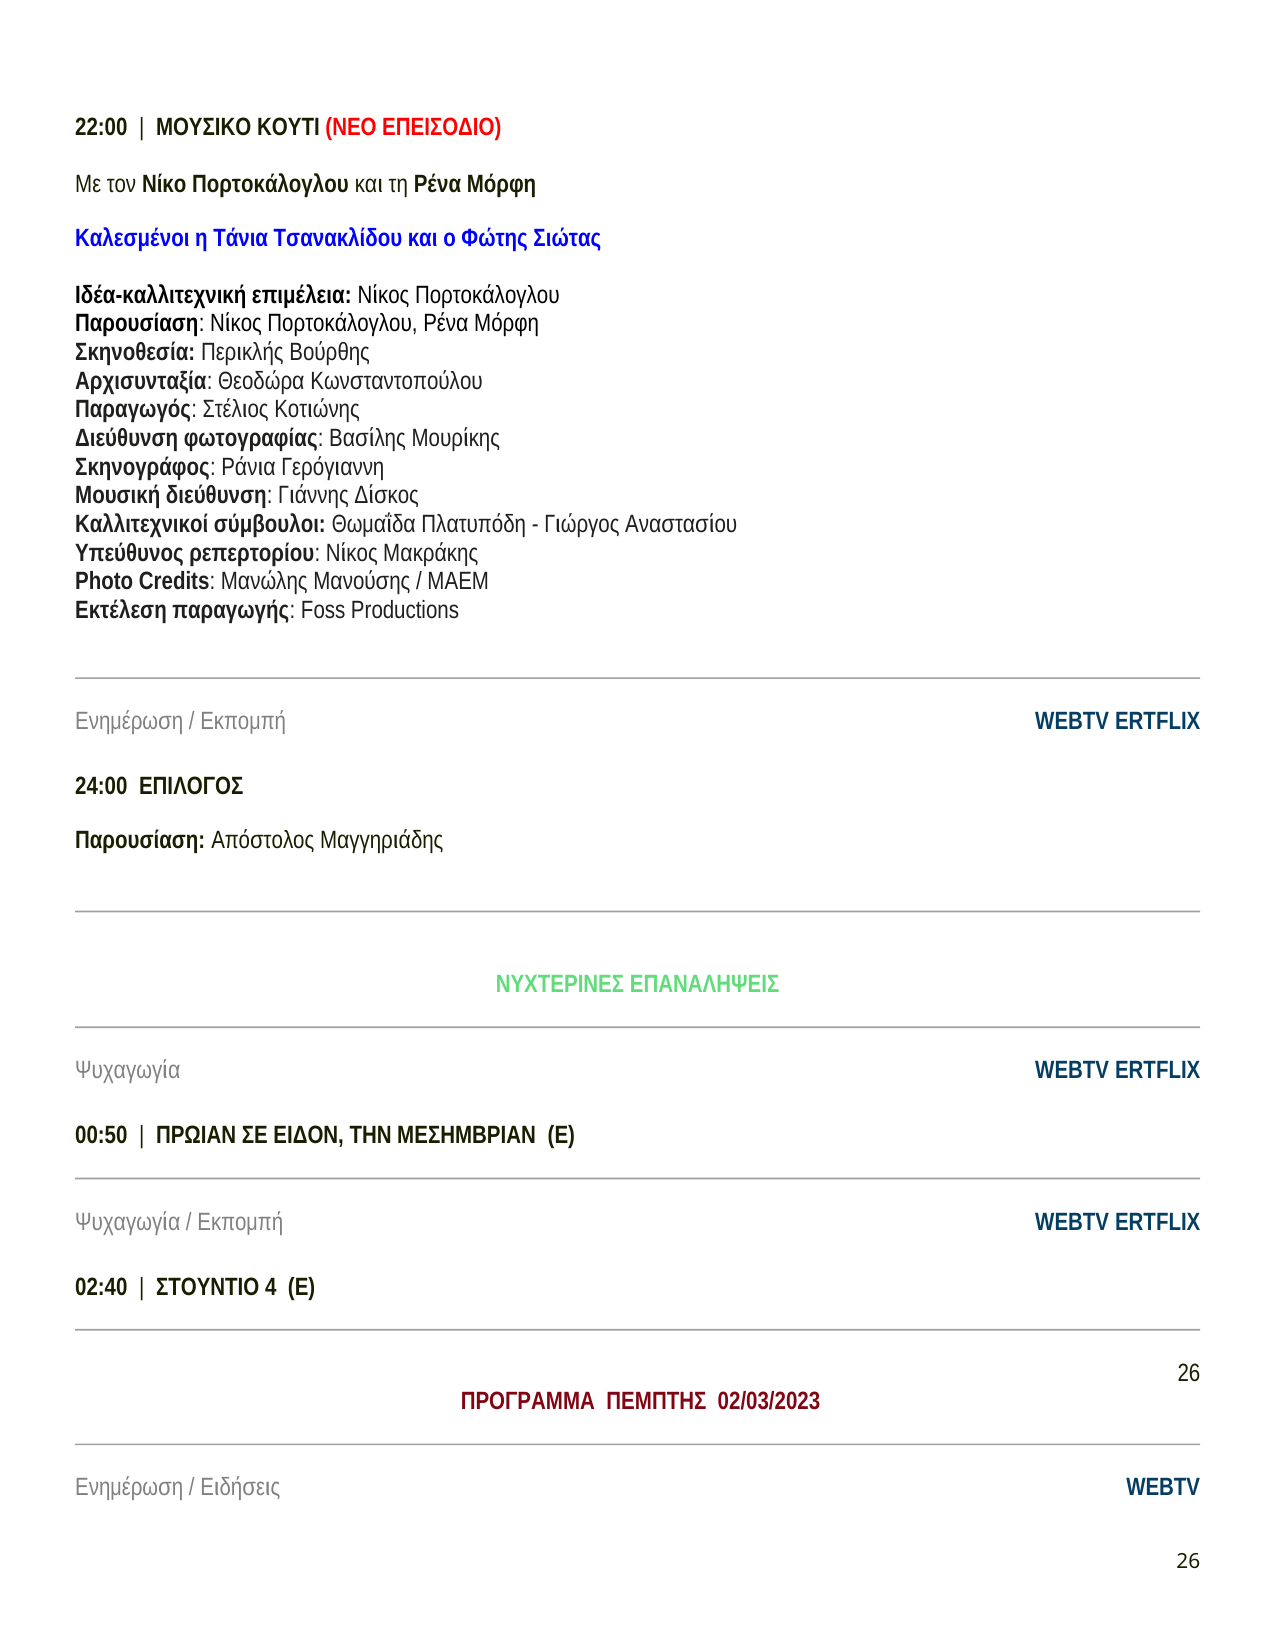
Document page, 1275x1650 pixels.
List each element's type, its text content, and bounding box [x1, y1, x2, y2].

text Photo Credits: Μανώλης Μανούσης / ΜΑΕΜ [75, 566, 1200, 595]
text Καλλιτεχνικοί σύμβουλοι: Θωμαΐδα Πλατυπόδη - Γιώργος Αναστασίου [75, 509, 1200, 538]
text ΠΡΟΓΡΑΜΜΑ ΠΕΜΠΤΗΣ 02/03/2023 [75, 1386, 1200, 1415]
text Υπεύθυνος ρεπερτορίου: Νίκος Μακράκης [75, 538, 1200, 566]
text Μουσική διεύθυνση: Γιάννης Δίσκος [75, 480, 1200, 509]
text Με τον Νίκο Πορτοκάλογλου και τη Ρένα Μόρφη [75, 169, 1200, 197]
text 24:00 ΕΠΙΛΟΓΟΣ [75, 735, 1200, 800]
text Παρουσίαση: Νίκος Πορτοκάλογλου, Ρένα Μόρφη [75, 308, 1200, 337]
text Αρχισυνταξία: Θεοδώρα Κωνσταντοπούλου [75, 366, 1200, 394]
table_header Ενημέρωση / Εκπομπή [75, 706, 637, 735]
table_header WEBTV ERTFLIX [638, 1055, 1200, 1084]
text Παραγωγός: Στέλιος Κοτιώνης [75, 394, 1200, 423]
table_header Ενημέρωση / Ειδήσεις [75, 1473, 637, 1501]
table_header WEBTV ERTFLIX [638, 1206, 1200, 1235]
text Σκηνογράφος: Ράνια Γερόγιαννη [75, 452, 1200, 480]
table_header Ψυχαγωγία [75, 1055, 637, 1084]
text Διεύθυνση φωτογραφίας: Βασίλης Μουρίκης [75, 423, 1200, 452]
text 02:40 | ΣΤΟΥΝΤΙΟ 4 (E) [75, 1235, 1200, 1328]
text Καλεσμένοι η Τάνια Τσανακλίδου και ο Φώτης Σιώτας [75, 222, 1200, 251]
text 00:50 | ΠΡΩΙΑΝ ΣΕ ΕΙΔΟΝ, ΤΗΝ ΜΕΣΗΜΒΡΙΑΝ (E) [75, 1084, 1200, 1177]
text Παρουσίαση: Απόστολος Μαγγηριάδης [75, 825, 1200, 853]
table_header WEBTV ERTFLIX [638, 706, 1200, 735]
text Ιδέα-καλλιτεχνική επιμέλεια: Νίκος Πορτοκάλογλου [75, 280, 1200, 308]
table_header Ψυχαγωγία / Εκπομπή [75, 1206, 637, 1235]
text Εκτέλεση παραγωγής: Foss Productions [75, 595, 1200, 652]
text ΝΥΧΤΕΡΙΝΕΣ ΕΠΑΝΑΛΗΨΕΙΣ [75, 969, 1200, 997]
table_header WEBTV [638, 1473, 1200, 1501]
text Σκηνοθεσία: Περικλής Βούρθης [75, 337, 1200, 366]
text 22:00 | ΜΟΥΣΙΚΟ ΚΟΥΤΙ (ΝΕΟ ΕΠΕΙΣΟΔΙΟ) [75, 75, 1200, 169]
